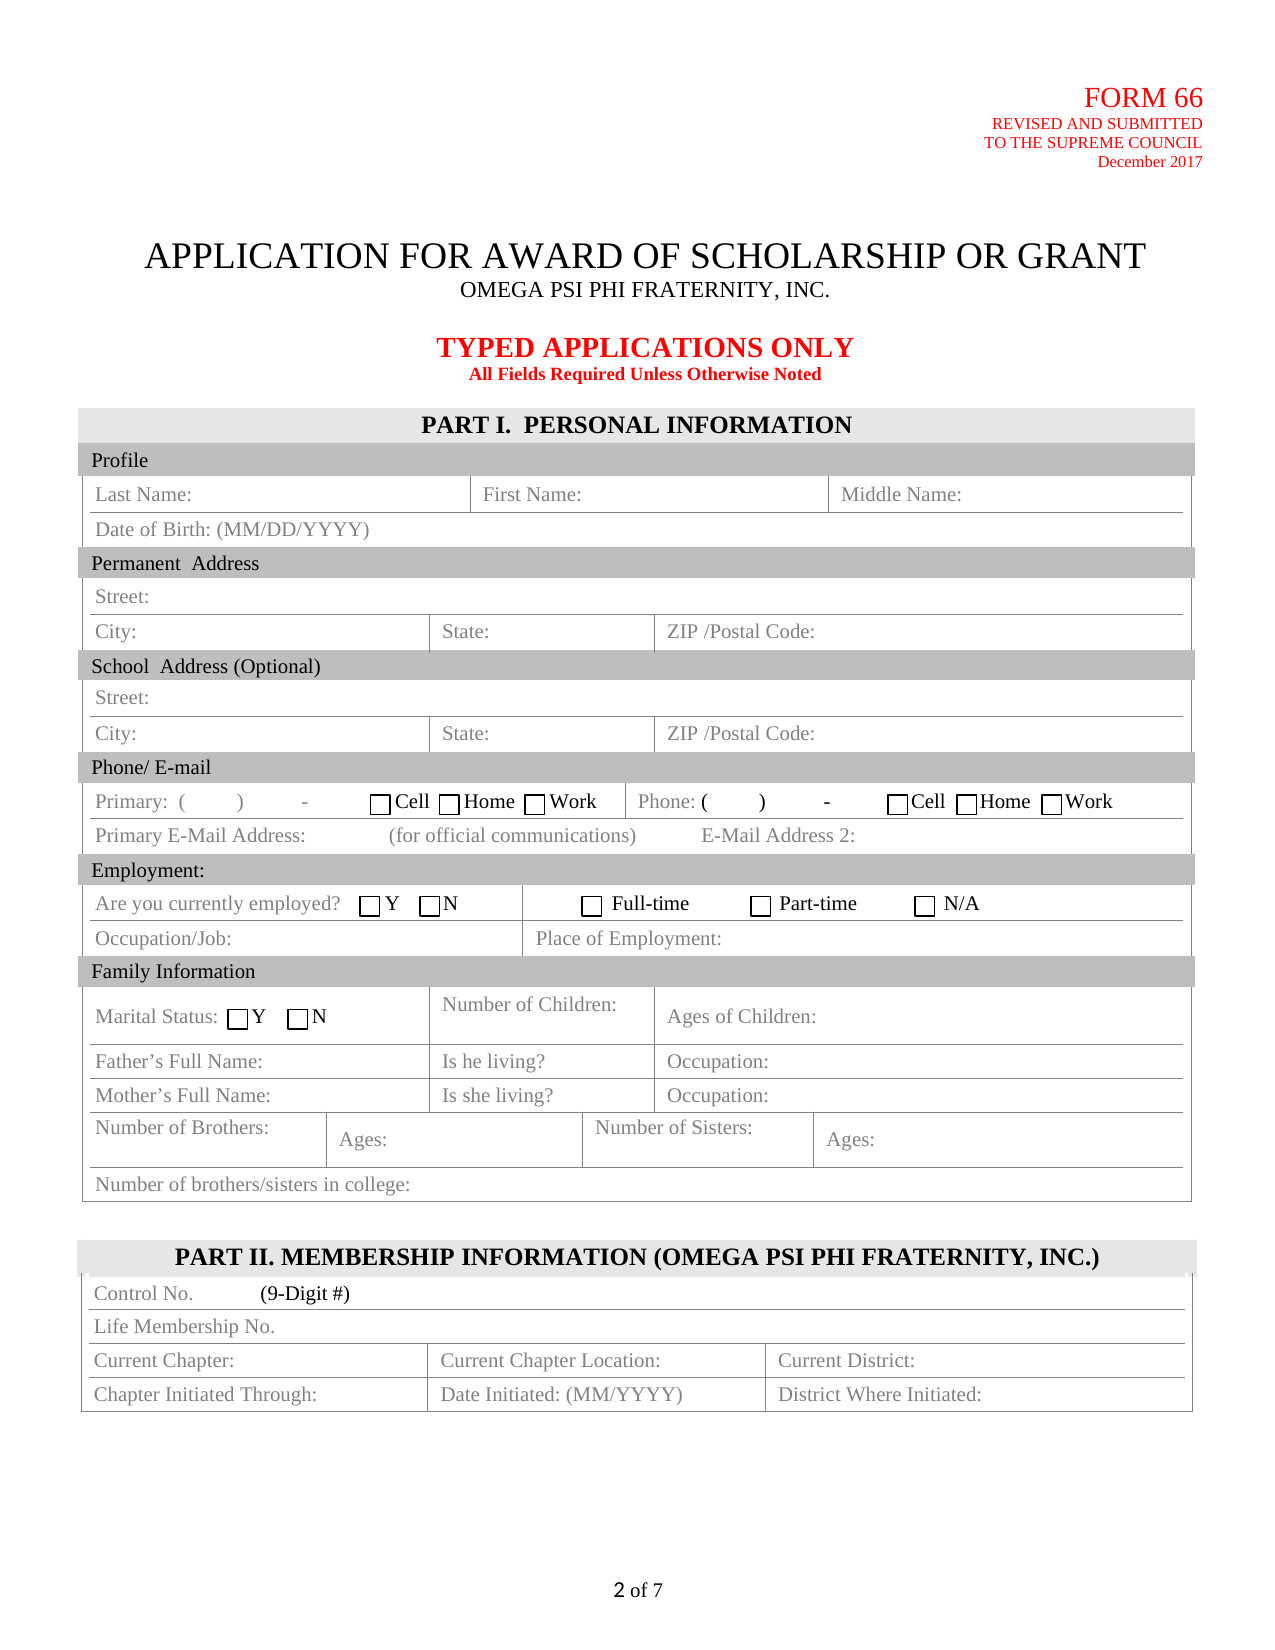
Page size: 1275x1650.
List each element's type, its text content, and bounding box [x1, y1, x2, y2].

table_cell State: [430, 717, 654, 752]
table_cell ZIP /Postal Code: [655, 614, 1191, 649]
table_cell Date of Birth: (MM/DD/YYYY) [83, 512, 1191, 547]
table_cell City: [83, 614, 429, 649]
table_cell Place of Employment: [523, 920, 1191, 956]
table_header PART II. MEMBERSHIP INFORMATION (OMEGA PSI PHI FRATERNITY, INC.) [85, 1240, 1188, 1273]
table_cell Date Initiated: (MM/YYYY) [428, 1378, 765, 1411]
table_cell Number of Children: [430, 987, 654, 1044]
table_cell Current Chapter: [82, 1343, 427, 1377]
table_cell Chapter Initiated Through: [82, 1377, 427, 1411]
table_cell Phone: ( ) - Cell Home Work [626, 783, 1191, 818]
table_cell Occupation: [655, 1078, 1191, 1112]
table_cell Last Name: [83, 476, 470, 512]
table_cell Current Chapter Location: [428, 1344, 765, 1377]
table_cell Occupation: [655, 1044, 1191, 1078]
text OMEGA PSI PHI FRATERNITY, INC. [455, 277, 835, 303]
table_cell Primary: ( ) - Cell Home Work [83, 783, 625, 818]
table_cell Marital Status: Y N [83, 987, 429, 1044]
table_cell Street: [83, 680, 1191, 716]
table_cell Permanent Address [87, 547, 1187, 578]
table_cell Street: [83, 578, 1191, 614]
table_cell School Address (Optional) [87, 650, 1187, 680]
table_cell Number of brothers/sisters in college: [83, 1167, 1191, 1201]
table_cell Number of Sisters: [583, 1113, 813, 1167]
table_cell Primary E-Mail Address: (for official communications) E-Mail Address 2: [83, 818, 1191, 854]
table_cell Mother’s Full Name: [83, 1078, 429, 1112]
table_cell Is he living? [430, 1045, 654, 1078]
table_cell Profile [87, 443, 1187, 476]
text All Fields Required Unless Otherwise Noted [464, 363, 826, 385]
table_cell Occupation/Job: [83, 920, 522, 956]
table_cell Father’s Full Name: [83, 1044, 429, 1078]
table_cell Employment: [87, 854, 1187, 885]
table_cell Current District: [766, 1343, 1192, 1377]
table_header PART I. PERSONAL INFORMATION [87, 408, 1187, 443]
text APPLICATION FOR AWARD OF SCHOLARSHIP OR GRANT [138, 234, 1152, 277]
table_cell Control No. (9-Digit #) [82, 1273, 1192, 1309]
table_cell Phone/ E-mail [87, 752, 1187, 783]
table_cell District Where Initiated: [766, 1377, 1192, 1411]
table_cell ZIP /Postal Code: [655, 716, 1191, 752]
table_cell Is she living? [430, 1079, 654, 1112]
table_cell Are you currently employed? Y N [83, 885, 522, 920]
table_cell Ages: [327, 1113, 582, 1167]
table_cell City: [83, 716, 429, 752]
table_cell State: [430, 615, 654, 649]
table_cell Middle Name: [829, 476, 1191, 512]
table_cell First Name: [471, 476, 828, 512]
table_cell Ages of Children: [655, 987, 1191, 1044]
table_cell Number of Brothers: [83, 1112, 326, 1167]
text TYPED APPLICATIONS ONLY [431, 330, 859, 363]
table_cell Ages: [814, 1112, 1191, 1167]
table_cell Family Information [87, 956, 1187, 987]
table_cell Full-time Part-time N/A [523, 885, 1191, 920]
table_cell Life Membership No. [82, 1309, 1192, 1343]
